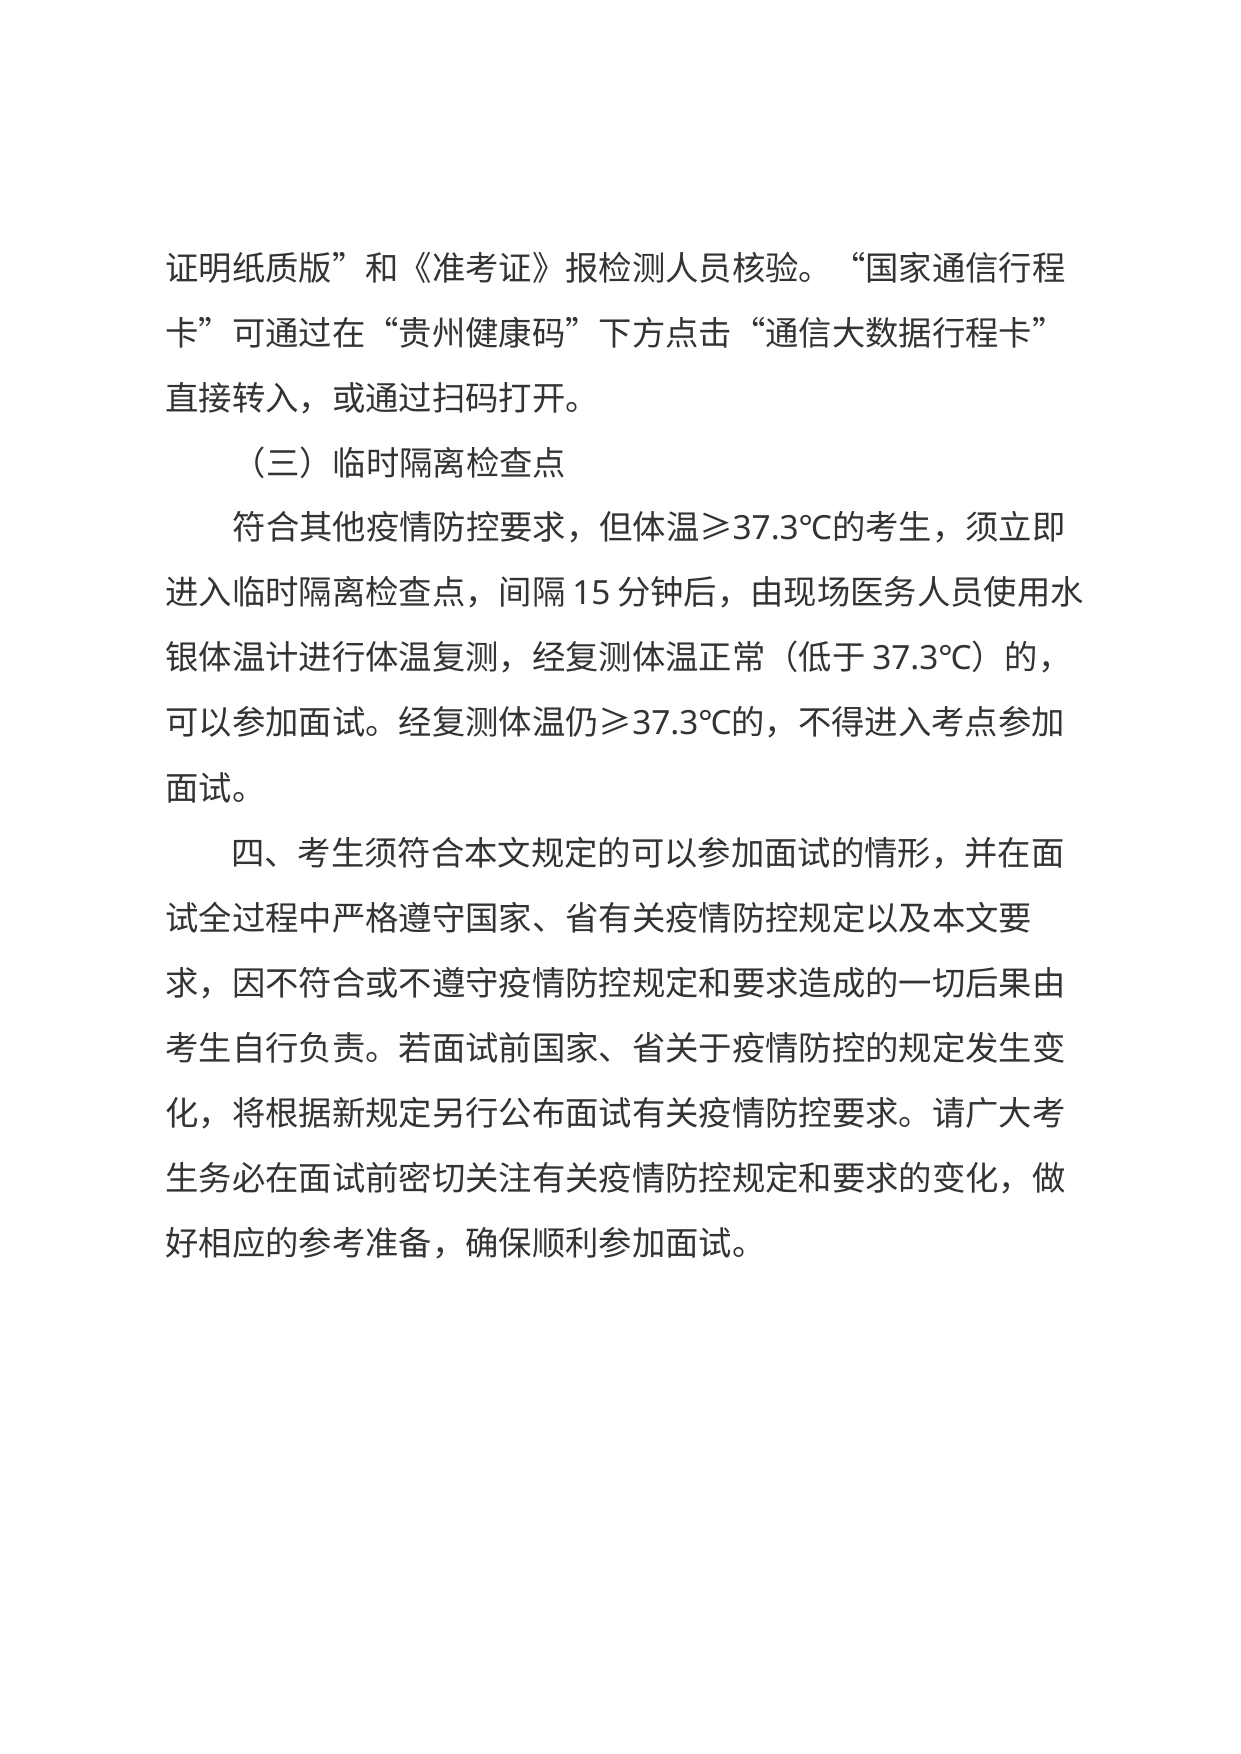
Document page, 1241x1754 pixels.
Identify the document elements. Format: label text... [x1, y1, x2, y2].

text （三）临时隔离检查点 [165, 428, 1087, 493]
text 四、考生须符合本文规定的可以参加面试的情形，并在面试全过程中严格遵守国家、省有关疫情防控规定以及本文要求，因不符合或不遵守疫情防控规定和要求造成的一切后果由考生自行负责。若面试前国家、省关于疫情防控的规定发生变化，将根据新规定另行公布面试有关疫情防控要求。请广大考生务必在面试前密切关注有关疫情防控规定和要求的变化，做好相应的参考准备，确保顺利参加面试。 [165, 818, 1087, 1273]
text 符合其他疫情防控要求，但体温≥37.3℃的考生，须立即进入临时隔离检查点，间隔15分钟后，由现场医务人员使用水银体温计进行体温复测，经复测体温正常（低于37.3℃）的，可以参加面试。经复测体温仍≥37.3℃的，不得进入考点参加面试。 [165, 493, 1087, 818]
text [165, 233, 1087, 428]
